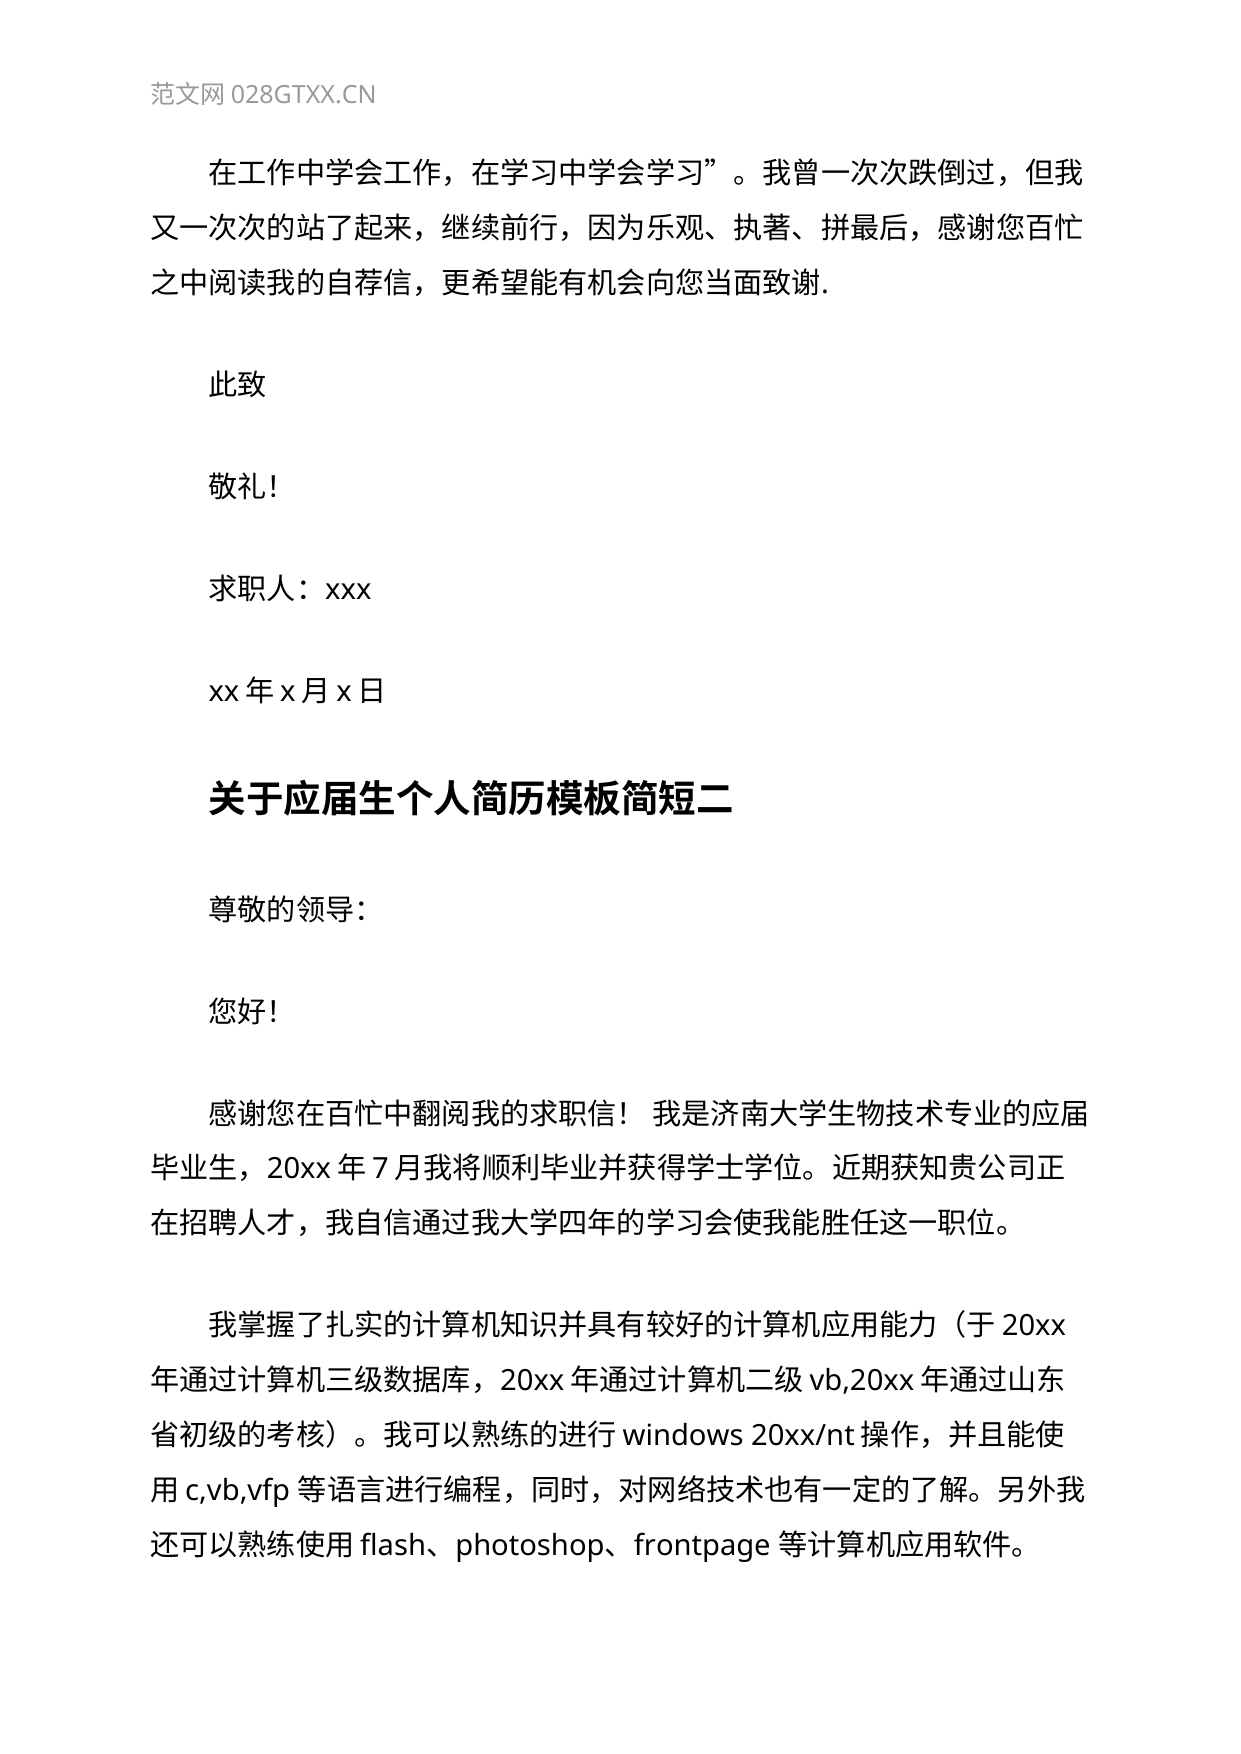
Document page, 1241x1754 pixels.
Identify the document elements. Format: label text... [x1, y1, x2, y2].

text 求职人：xxx [150, 565, 1090, 608]
text 在工作中学会工作，在学习中学会学习”。我曾一次次跌倒过，但我又一次次的站了起来，继续前行，因为乐观、执著、拼最后，感谢您百忙之中阅读我的自荐信，更希望能有机会向您当面致谢. [150, 150, 1090, 302]
text 敬礼！ [150, 463, 1090, 506]
text 感谢您在百忙中翻阅我的求职信！ 我是济南大学生物技术专业的应届毕业生，20xx年7月我将顺利毕业并获得学士学位。近期获知贵公司正在招聘人才，我自信通过我大学四年的学习会使我能胜任这一职位。 [150, 1090, 1090, 1242]
text xx年x月x日 [150, 667, 1090, 710]
text 我掌握了扎实的计算机知识并具有较好的计算机应用能力（于20xx年通过计算机三级数据库，20xx年通过计算机二级vb,20xx年通过山东省初级的考核）。我可以熟练的进行windows 20xx/nt操作，并且能使用c,vb,vfp 等语言进行编程，同时，对网络技术也有一定的了解。另外我还可以熟练使用flash、photoshop、frontpage 等计算机应用软件。 [150, 1302, 1090, 1564]
text 此致 [150, 362, 1090, 404]
text 您好！ [150, 988, 1090, 1031]
text 尊敬的领导： [150, 887, 1090, 929]
text 关于应届生个人简历模板简短二 [150, 769, 1090, 823]
